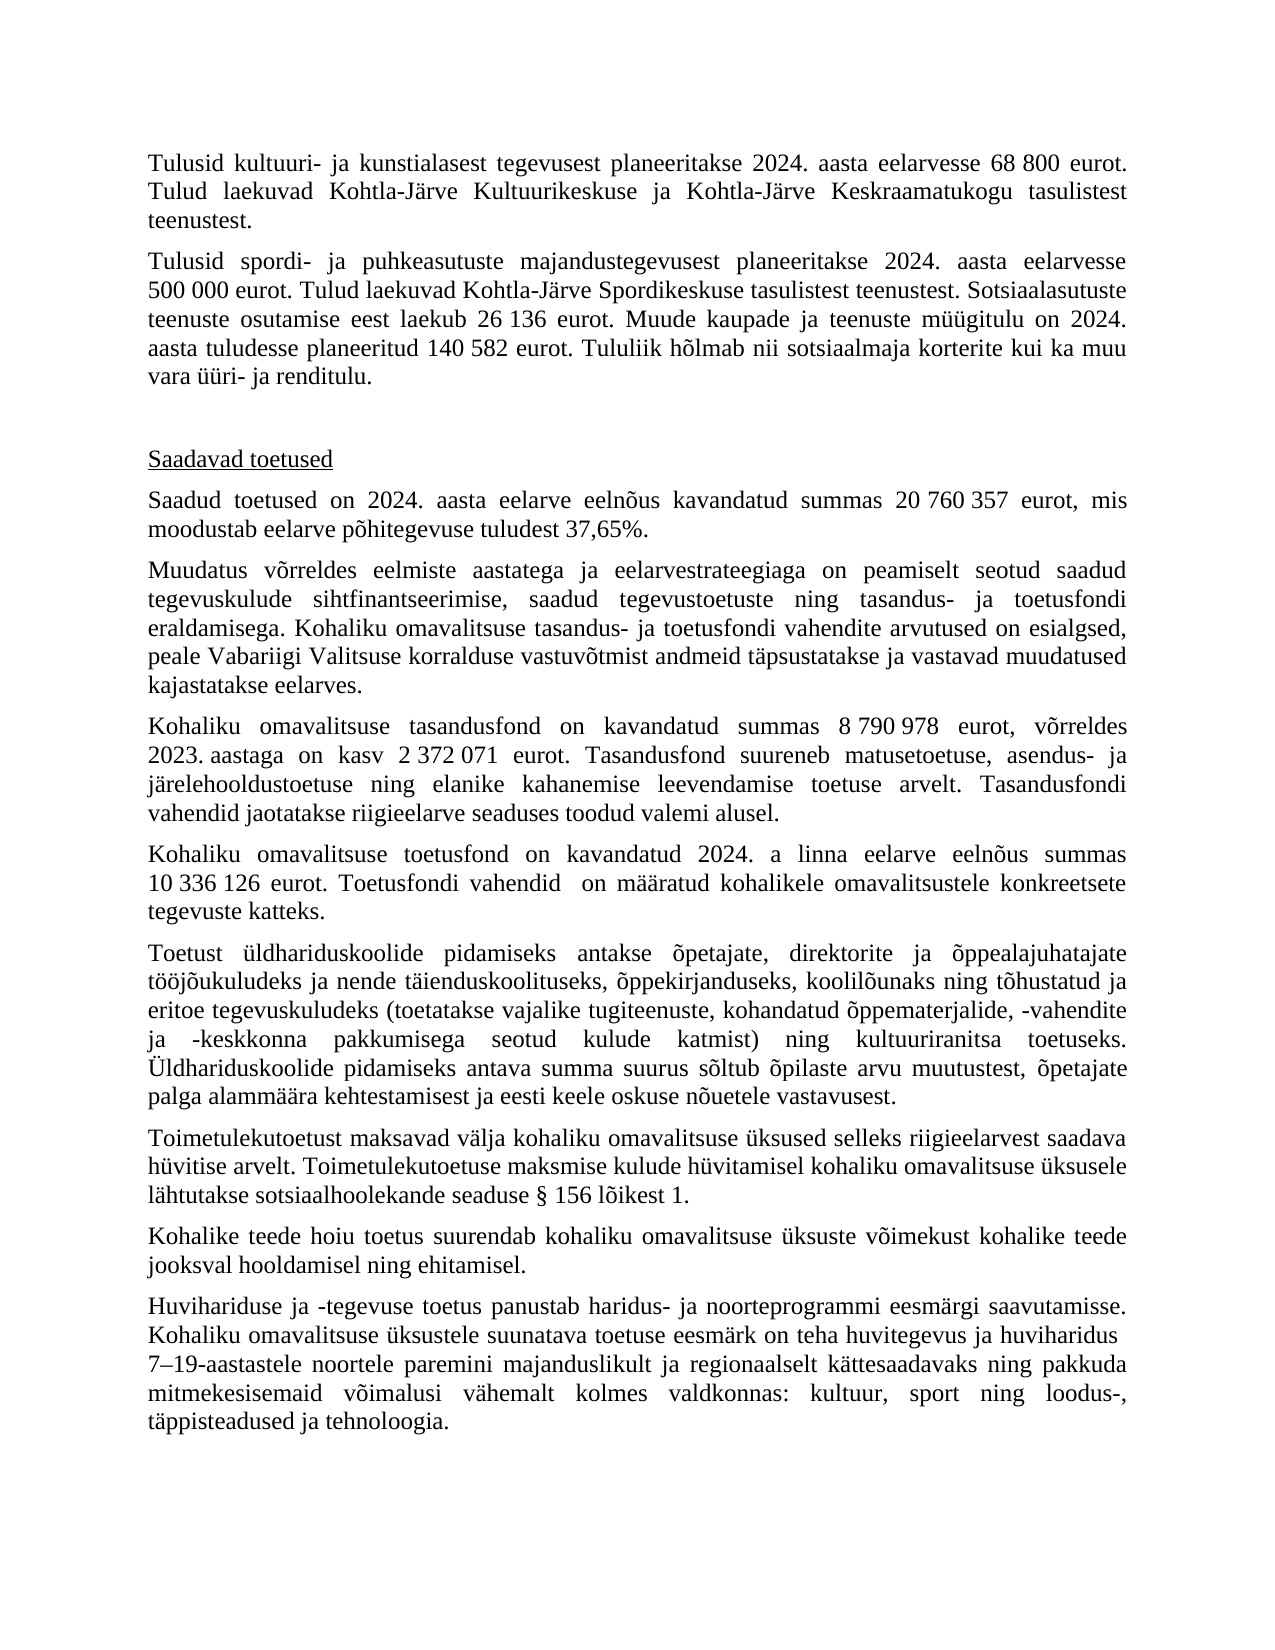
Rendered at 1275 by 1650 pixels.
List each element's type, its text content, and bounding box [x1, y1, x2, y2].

text Muudatus võrreldes eelmiste aastatega ja eelarvestrateegiaga on peamiselt seotud saadud tegevuskulude sihtfinantseerimise, saadud tegevustoetuste ning tasandus- ja toetusfondi eraldamisega. Kohaliku omavalitsuse tasandus- ja toetusfondi vahendite arvutused on esialgsed, peale Vabariigi Valitsuse korralduse vastuvõtmist andmeid täpsustatakse ja vastavad muudatused kajastatakse eelarves. [148, 555, 1127, 699]
text Tulusid kultuuri- ja kunstialasest tegevusest planeeritakse 2024. aasta eelarvesse 68 800 eurot. Tulud laekuvad Kohtla-Järve Kultuurikeskuse ja Kohtla-Järve Keskraamatukogu tasulistest teenustest. [148, 148, 1127, 234]
text Saadavad toetused [148, 444, 1127, 473]
text Toimetulekutoetust maksavad välja kohaliku omavalitsuse üksused selleks riigieelarvest saadava hüvitise arvelt. Toimetulekutoetuse maksmise kulude hüvitamisel kohaliku omavalitsuse üksusele lähtutakse sotsiaalhoolekande seaduse § 156 lõikest 1. [148, 1123, 1127, 1209]
text Huvihariduse ja -tegevuse toetus panustab haridus- ja noorteprogrammi eesmärgi saavutamisse. Kohaliku omavalitsuse üksustele suunatava toetuse eesmärk on teha huvitegevus ja huviharidus 7–19-aastastele noortele paremini majanduslikult ja regionaalselt kättesaadavaks ning pakkuda mitmekesisemaid võimalusi vähemalt kolmes valdkonnas: kultuur, sport ning loodus-, täppisteadused ja tehnoloogia. [148, 1291, 1127, 1435]
text Saadud toetused on 2024. aasta eelarve eelnõus kavandatud summas 20 760 357 eurot, mis moodustab eelarve põhitegevuse tuludest 37,65%. [148, 485, 1127, 543]
text Kohaliku omavalitsuse toetusfond on kavandatud 2024. a linna eelarve eelnõus summas 10 336 126 eurot. Toetusfondi vahendid on määratud kohalikele omavalitsustele konkreetsete tegevuste katteks. [148, 839, 1127, 925]
text Kohalike teede hoiu toetus suurendab kohaliku omavalitsuse üksuste võimekust kohalike teede jooksval hooldamisel ning ehitamisel. [148, 1221, 1127, 1279]
text Tulusid spordi- ja puhkeasutuste majandustegevusest planeeritakse 2024. aasta eelarvesse 500 000 eurot. Tulud laekuvad Kohtla-Järve Spordikeskuse tasulistest teenustest. Sotsiaalasutuste teenuste osutamise eest laekub 26 136 eurot. Muude kaupade ja teenuste müügitulu on 2024. aasta tuludesse planeeritud 140 582 eurot. Tululiik hõlmab nii sotsiaalmaja korterite kui ka muu vara üüri- ja renditulu. [148, 246, 1127, 390]
text Kohaliku omavalitsuse tasandusfond on kavandatud summas 8 790 978 eurot, võrreldes 2023. aastaga on kasv 2 372 071 eurot. Tasandusfond suureneb matusetoetuse, asendus- ja järelehooldustoetuse ning elanike kahanemise leevendamise toetuse arvelt. Tasandusfondi vahendid jaotatakse riigieelarve seaduses toodud valemi alusel. [148, 711, 1127, 826]
text Toetust üldhariduskoolide pidamiseks antakse õpetajate, direktorite ja õppealajuhatajate tööjõukuludeks ja nende täienduskoolituseks, õppekirjanduseks, koolilõunaks ning tõhustatud ja eritoe tegevuskuludeks (toetatakse vajalike tugiteenuste, kohandatud õppematerjalide, -vahendite ja -keskkonna pakkumisega seotud kulude katmist) ning kultuuriranitsa toetuseks. Üldhariduskoolide pidamiseks antava summa suurus sõltub õpilaste arvu muutustest, õpetajate palga alammäära kehtestamisest ja eesti keele oskuse nõuetele vastavusest. [148, 938, 1127, 1110]
